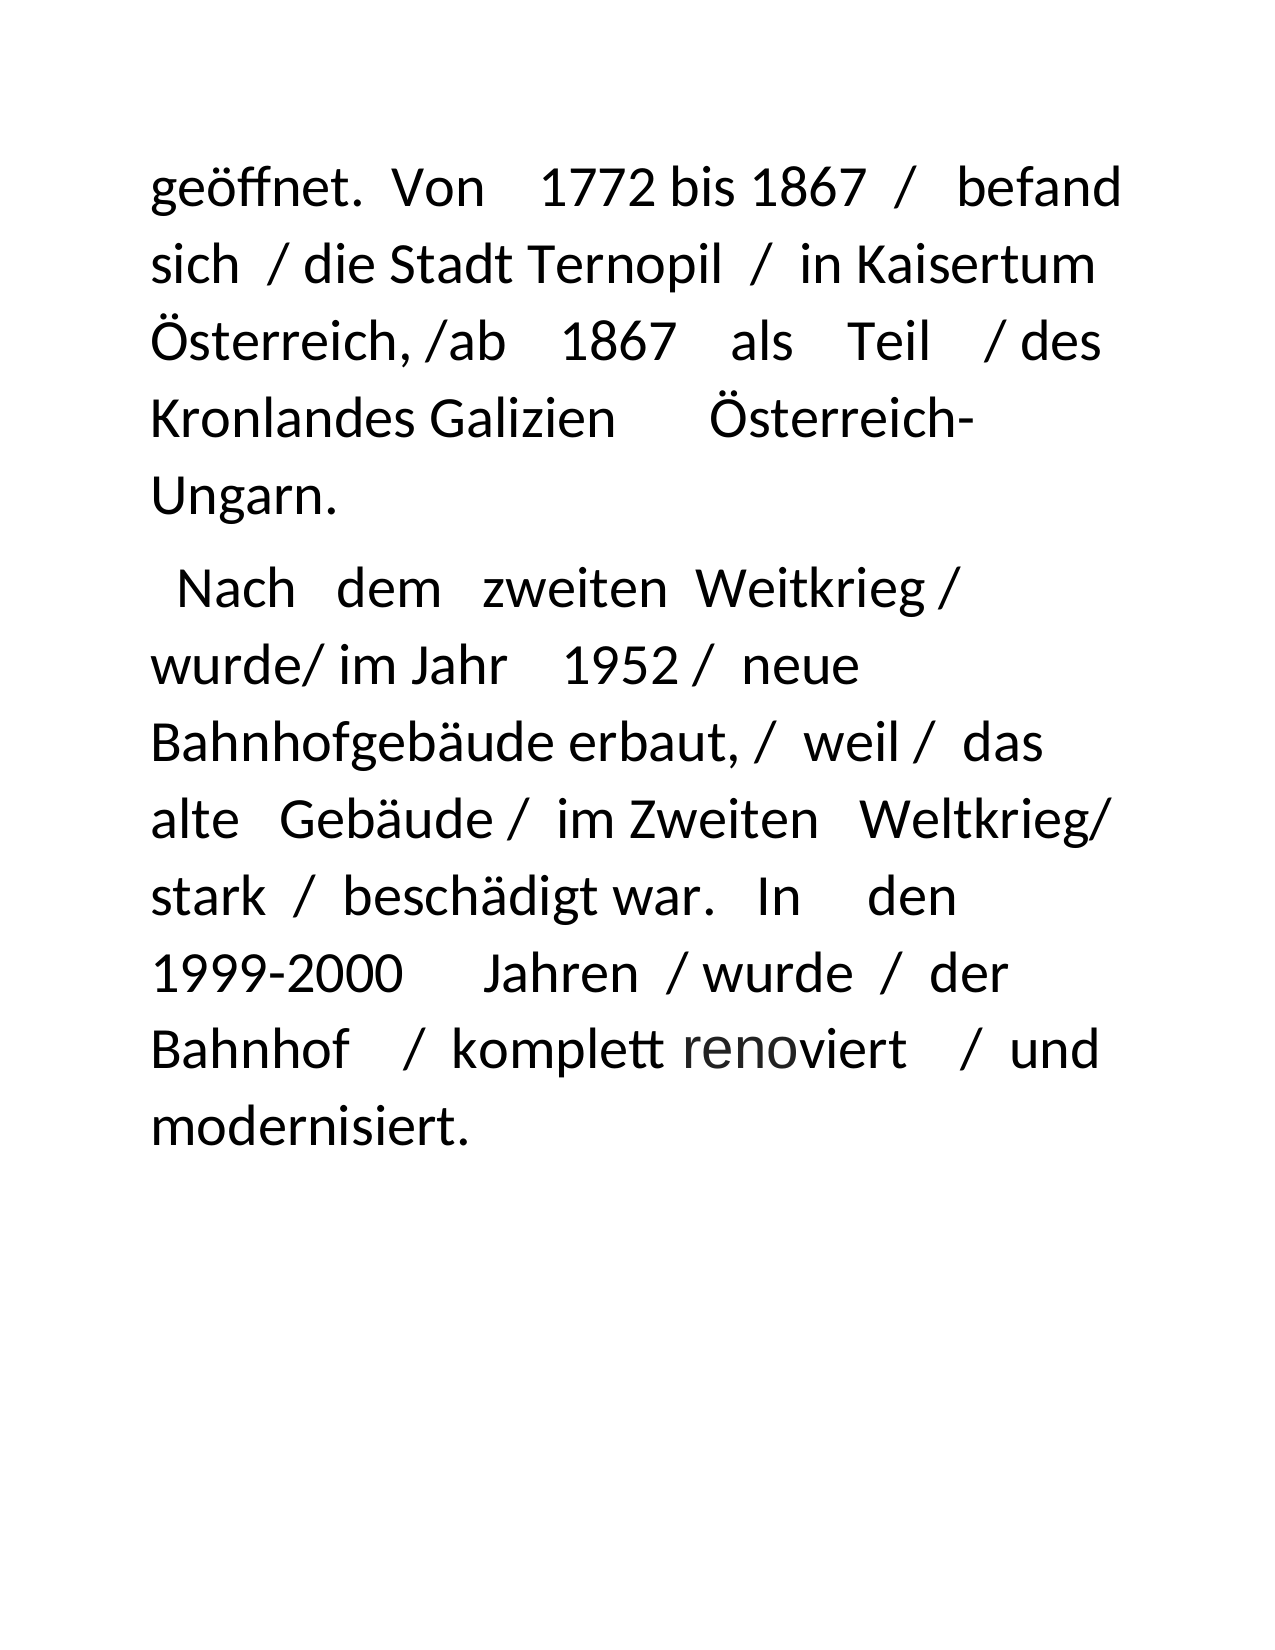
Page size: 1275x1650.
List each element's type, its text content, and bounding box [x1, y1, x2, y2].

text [150, 150, 1125, 529]
text Nach dem zweiten Weitkrieg / wurde/ im Jahr 1952 / neue Bahnhofgebäude erbaut, / weil / das alte Gebäude / im Zweiten Weltkrieg/ stark / beschädigt war. In den 1999-2000 Jahren / wurde / der Bahnhof / komplett renoviert / und modernisiert. [150, 551, 1125, 1160]
